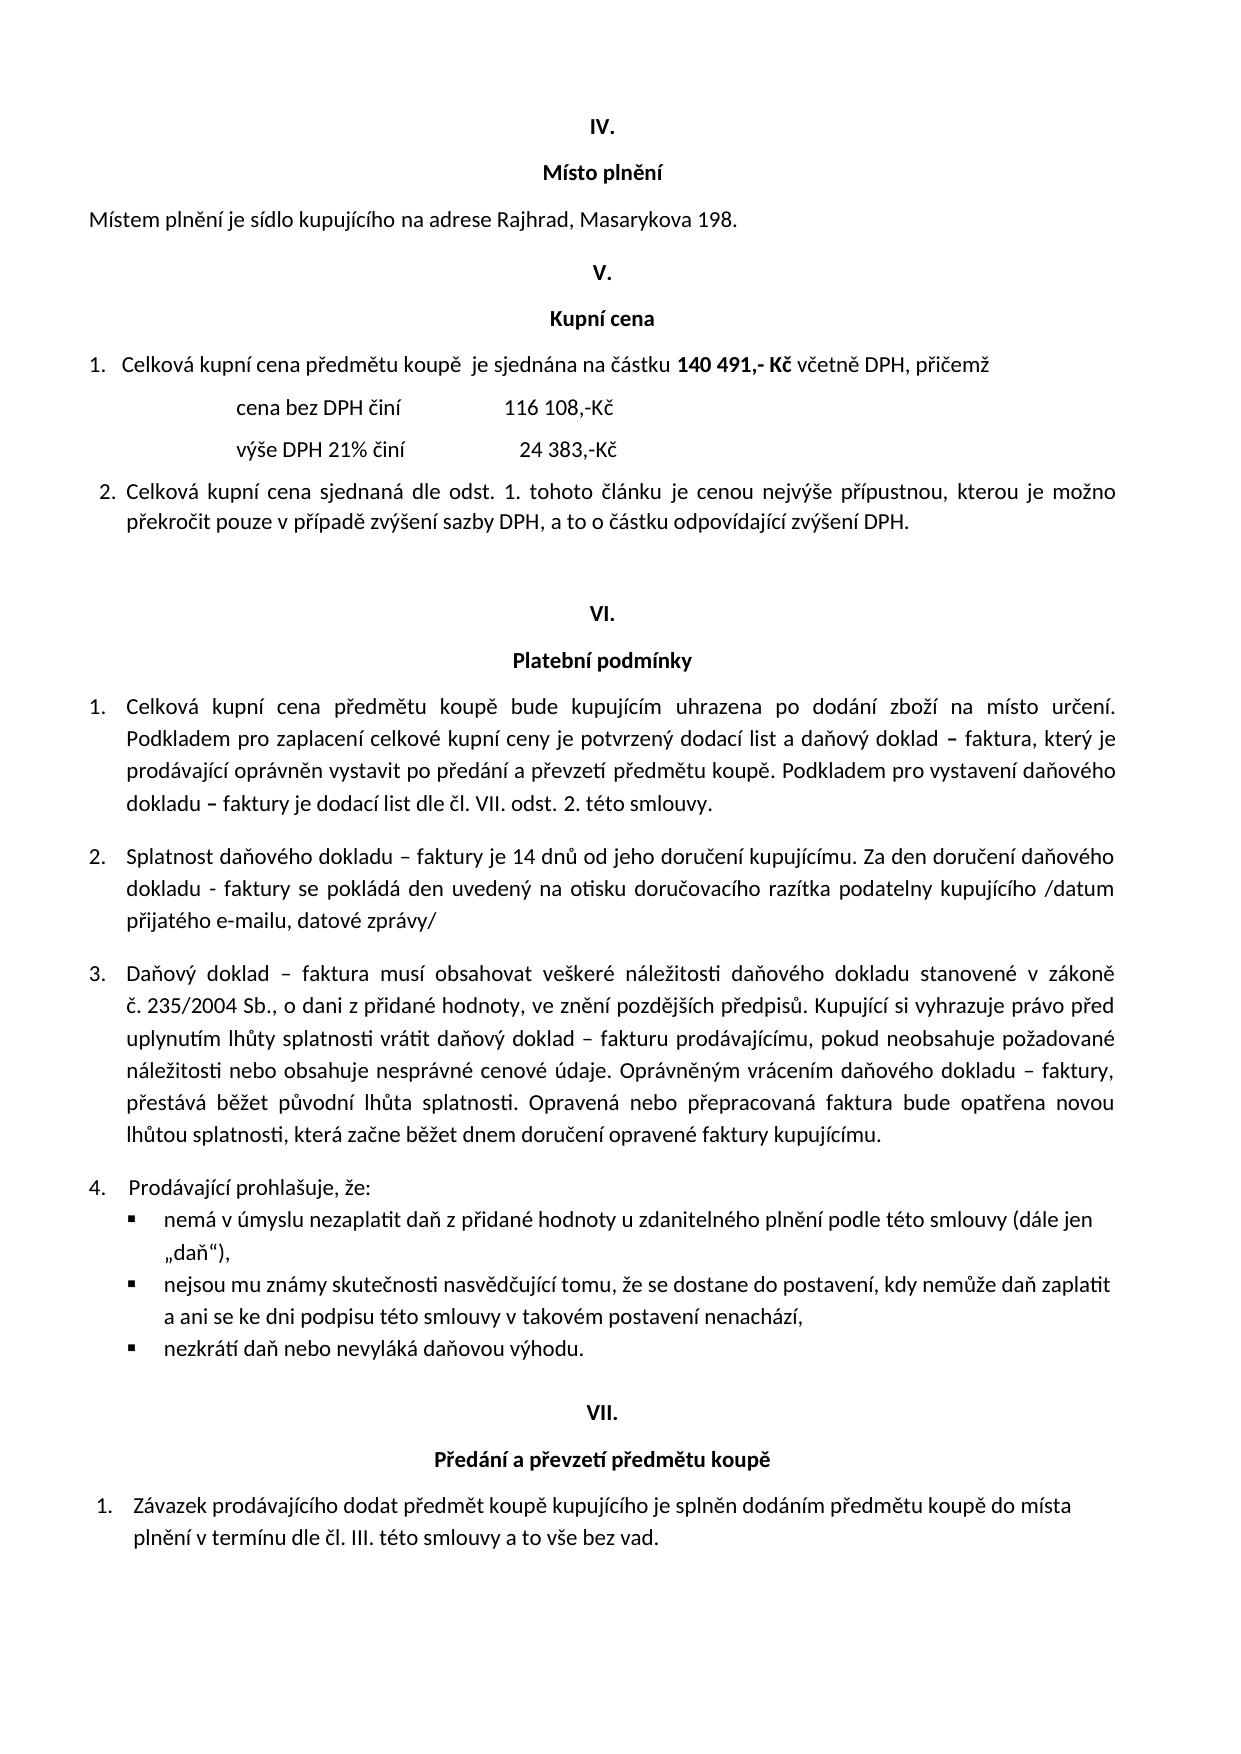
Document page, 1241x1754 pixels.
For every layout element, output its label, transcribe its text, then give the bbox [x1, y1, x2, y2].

text 2. Celková kupní cena sjednaná dle odst. 1. tohoto článku je cenou nejvýše přípustnou, kterou je možno překročit pouze v případě zvýšení sazby DPH, a to o částku odpovídající zvýšení DPH. [89, 477, 1116, 535]
text Předání a převzetí předmětu koupě [89, 1445, 1116, 1473]
list Splatnost daňového dokladu – faktury je 14 dnů od jeho doručení kupujícímu. Za den doručení daňového dokladu - faktury se pokládá den uvedený na otisku doručovacího razítka podatelny kupujícího /datum přijatého e-mailu, datové zprávy/ [89, 842, 1116, 934]
list nezkrátí daň nebo nevyláká daňovou výhodu. [126, 1334, 1116, 1362]
text Místo plnění [89, 158, 1116, 187]
text Místem plnění je sídlo kupujícího na adrese Rajhrad, Masarykova 198. [89, 205, 1116, 233]
text VII. [89, 1398, 1116, 1427]
list nejsou mu známy skutečnosti nasvědčující tomu, že se dostane do postavení, kdy nemůže daň zaplatit a ani se ke dni podpisu této smlouvy v takovém postavení nenachází, [126, 1270, 1116, 1330]
text Platební podmínky [89, 646, 1116, 674]
text Kupní cena [89, 304, 1116, 332]
text V. [89, 258, 1116, 286]
list Závazek prodávajícího dodat předmět koupě kupujícího je splněn dodáním předmětu koupě do místa plnění v termínu dle čl. III. této smlouvy a to vše bez vad. [96, 1491, 1116, 1551]
text VI. [89, 599, 1116, 628]
text cena bez DPH činí 116 108,-Kč [89, 393, 1116, 421]
text výše DPH 21% činí 24 383,-Kč [89, 435, 1116, 463]
text 1. Celková kupní cena předmětu koupě je sjednána na částku 140 491,- Kč včetně DPH, přičemž [89, 351, 1116, 379]
list Daňový doklad – faktura musí obsahovat veškeré náležitosti daňového dokladu stanovené v zákoně č. 235/2004 Sb., o dani z přidané hodnoty, ve znění pozdějších předpisů. Kupující si vyhrazuje právo před uplynutím lhůty splatnosti vrátit daňový doklad – fakturu prodávajícímu, pokud neobsahuje požadované náležitosti nebo obsahuje nesprávné cenové údaje. Oprávněným vrácením daňového dokladu – faktury, přestává běžet původní lhůta splatnosti. Opravená nebo přepracovaná faktura bude opatřena novou lhůtou splatnosti, která začne běžet dnem doručení opravené faktury kupujícímu. [89, 959, 1116, 1148]
text IV. [89, 112, 1116, 140]
list Prodávající prohlašuje, že: [89, 1173, 1116, 1201]
list Celková kupní cena předmětu koupě bude kupujícím uhrazena po dodání zboží na místo určení. Podkladem pro zaplacení celkové kupní ceny je potvrzený dodací list a daňový doklad – faktura, který je prodávající oprávněn vystavit po předání a převzetí předmětu koupě. Podkladem pro vystavení daňového dokladu – faktury je dodací list dle čl. VII. odst. 2. této smlouvy. [89, 692, 1116, 817]
list nemá v úmyslu nezaplatit daň z přidané hodnoty u zdanitelného plnění podle této smlouvy (dále jen „daň“), [126, 1205, 1116, 1266]
